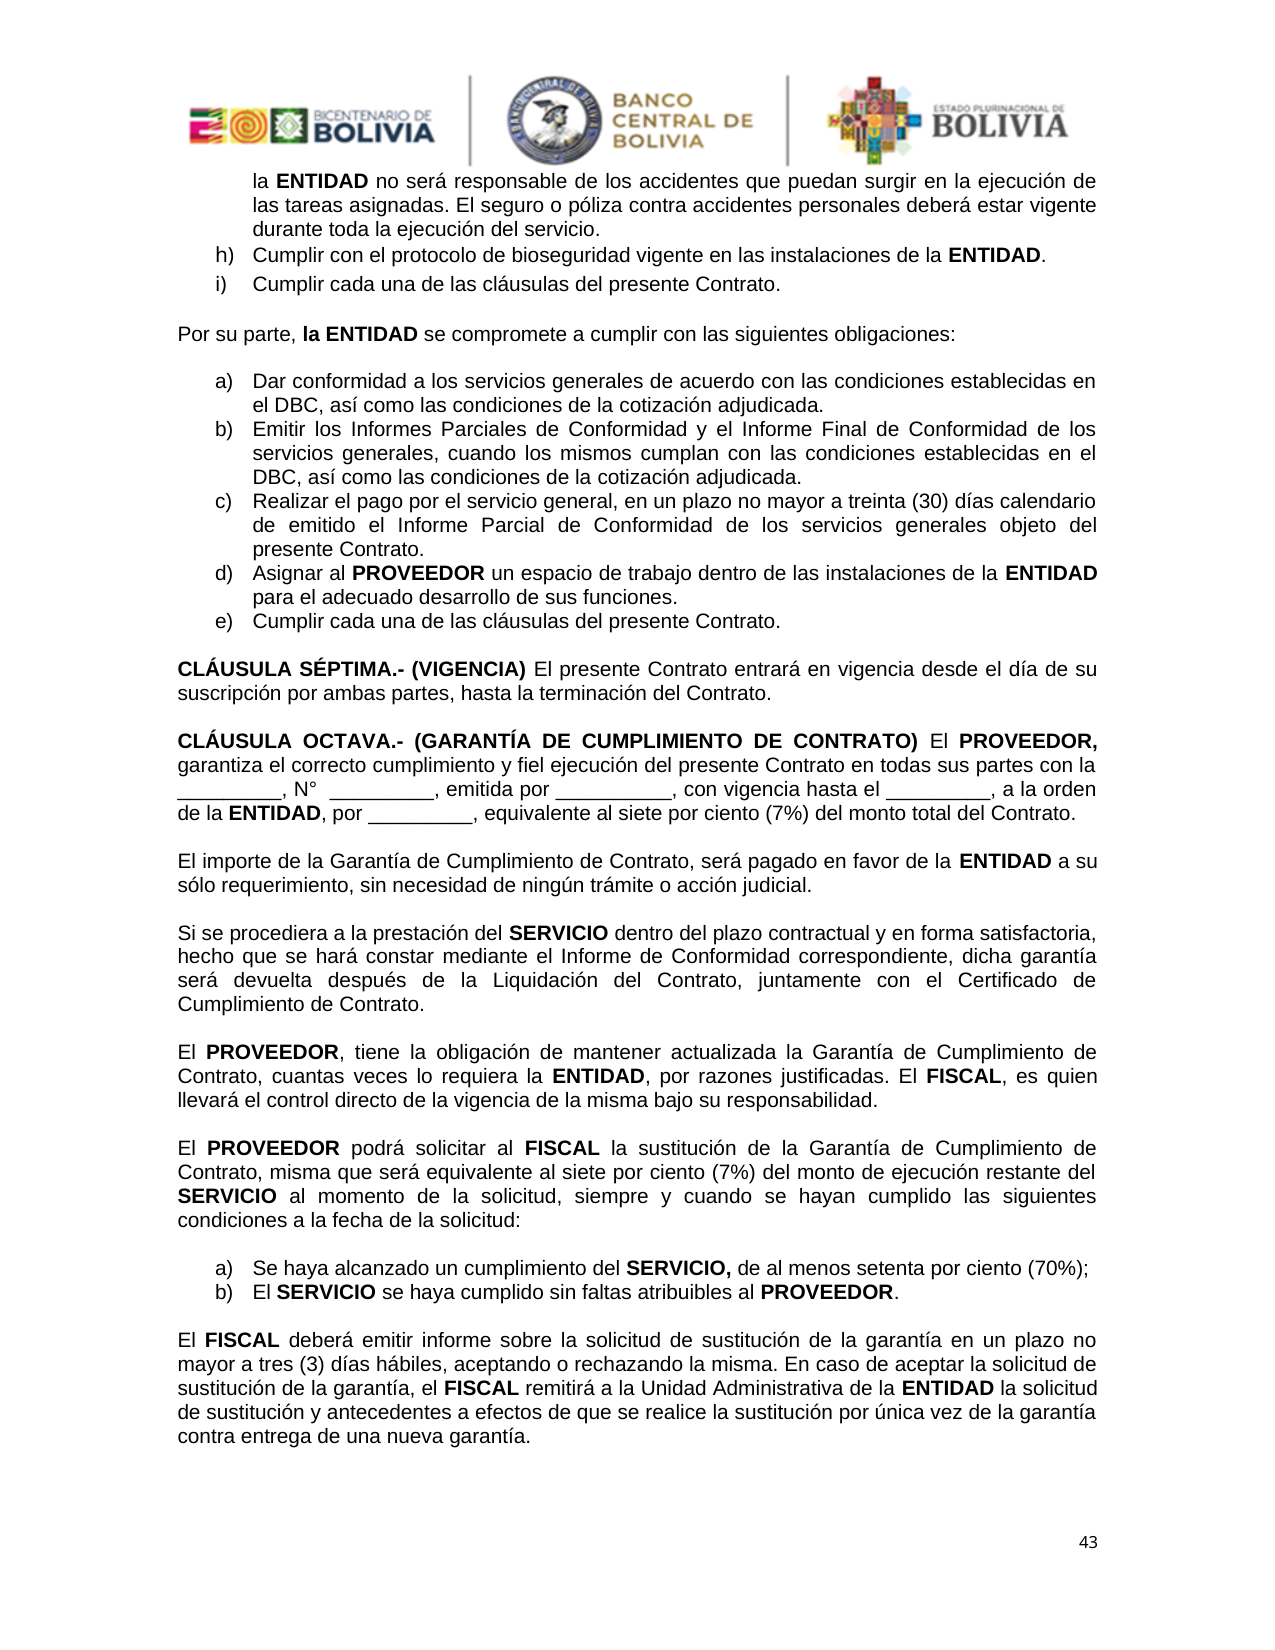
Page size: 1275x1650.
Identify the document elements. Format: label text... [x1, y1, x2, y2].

text El FISCAL deberá emitir informe sobre la solicitud de sustitución de la garantía en un plazo no mayor a tres (3) días hábiles, aceptando o rechazando la misma. En caso de aceptar la solicitud de sustitución de la garantía, el FISCAL remitirá a la Unidad Administrativa de la ENTIDAD la solicitud de sustitución y antecedentes a efectos de que se realice la sustitución por única vez de la garantía contra entrega de una nueva garantía. [177, 1328, 1098, 1447]
list El SERVICIO se haya cumplido sin faltas atribuibles al PROVEEDOR. [215, 1280, 1098, 1304]
text Si se procediera a la prestación del SERVICIO dentro del plazo contractual y en forma satisfactoria, hecho que se hará constar mediante el Informe de Conformidad correspondiente, dicha garantía será devuelta después de la Liquidación del Contrato, juntamente con el Certificado de Cumplimiento de Contrato. [177, 920, 1098, 1016]
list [215, 148, 1098, 241]
text CLÁUSULA OCTAVA.- (GARANTÍA DE CUMPLIMIENTO DE CONTRATO) El PROVEEDOR, garantiza el correcto cumplimiento y fiel ejecución del presente Contrato en todas sus partes con la _________, N° _________, emitida por __________, con vigencia hasta el _________, a la orden de la ENTIDAD, por _________, equivalente al siete por ciento (7%) del monto total del Contrato. [177, 729, 1098, 824]
text El importe de la Garantía de Cumplimiento de Contrato, será pagado en favor de la ENTIDAD a su sólo requerimiento, sin necesidad de ningún trámite o acción judicial. [177, 848, 1098, 896]
list Se haya alcanzado un cumplimiento del SERVICIO, de al menos setenta por ciento (70%); [215, 1256, 1098, 1280]
text El PROVEEDOR podrá solicitar al FISCAL la sustitución de la Garantía de Cumplimiento de Contrato, misma que será equivalente al siete por ciento (7%) del monto de ejecución restante del SERVICIO al momento de la solicitud, siempre y cuando se hayan cumplido las siguientes condiciones a la fecha de la solicitud: [177, 1136, 1098, 1232]
list Cumplir cada una de las cláusulas del presente Contrato. [215, 269, 1098, 297]
list Realizar el pago por el servicio general, en un plazo no mayor a treinta (30) días calendario de emitido el Informe Parcial de Conformidad de los servicios generales objeto del presente Contrato. [215, 489, 1098, 561]
list Cumplir cada una de las cláusulas del presente Contrato. [215, 609, 1098, 633]
text Por su parte, la ENTIDAD se compromete a cumplir con las siguientes obligaciones: [177, 321, 1098, 345]
list Asignar al PROVEEDOR un espacio de trabajo dentro de las instalaciones de la ENTIDAD para el adecuado desarrollo de sus funciones. [215, 561, 1098, 609]
list Emitir los Informes Parciales de Conformidad y el Informe Final de Conformidad de los servicios generales, cuando los mismos cumplan con las condiciones establecidas en el DBC, así como las condiciones de la cotización adjudicada. [215, 417, 1098, 489]
list Cumplir con el protocolo de bioseguridad vigente en las instalaciones de la ENTIDAD. [215, 241, 1098, 269]
text El PROVEEDOR, tiene la obligación de mantener actualizada la Garantía de Cumplimiento de Contrato, cuantas veces lo requiera la ENTIDAD, por razones justificadas. El FISCAL, es quien llevará el control directo de la vigencia de la misma bajo su responsabilidad. [177, 1040, 1098, 1112]
text CLÁUSULA SÉPTIMA.- (VIGENCIA) El presente Contrato entrará en vigencia desde el día de su suscripción por ambas partes, hasta la terminación del Contrato. [177, 657, 1098, 705]
list Dar conformidad a los servicios generales de acuerdo con las condiciones establecidas en el DBC, así como las condiciones de la cotización adjudicada. [215, 369, 1098, 417]
picture [171, 25, 1092, 169]
